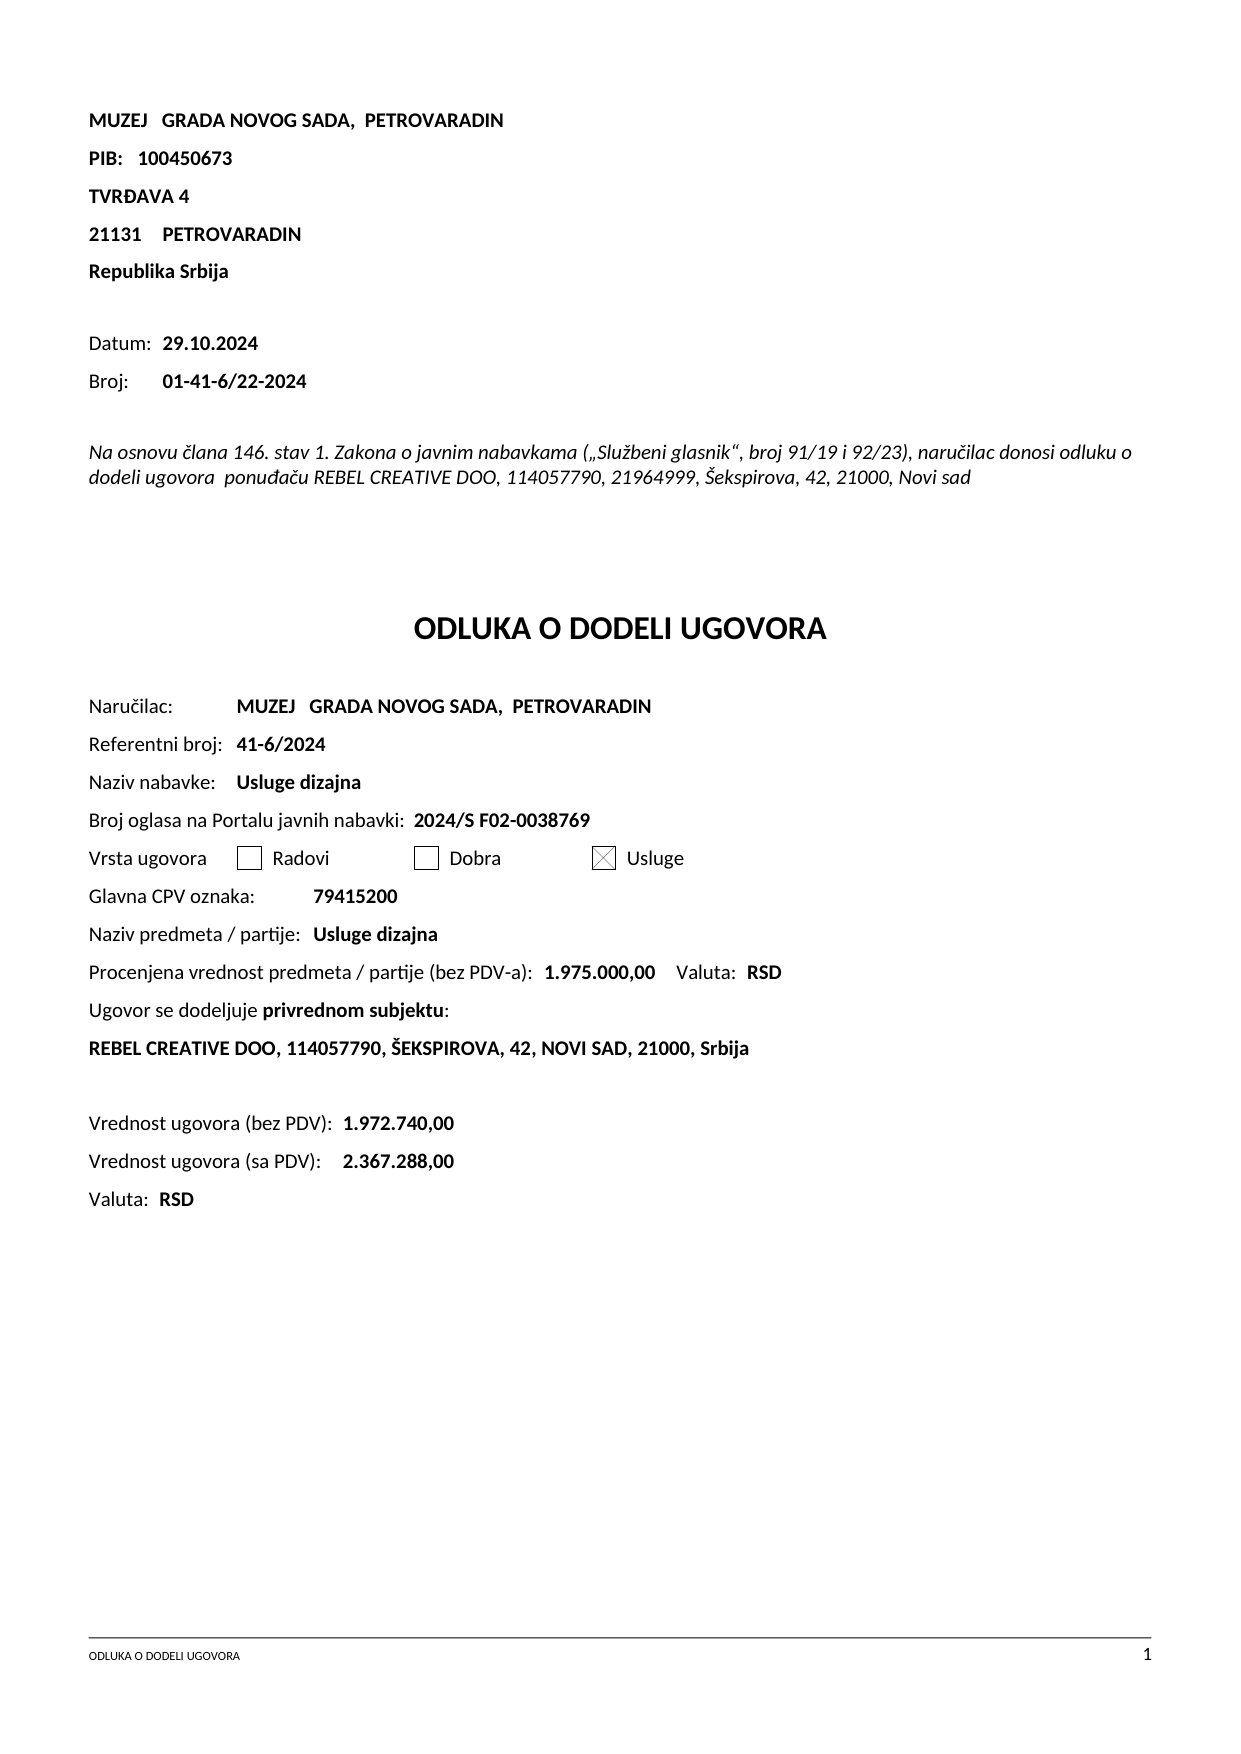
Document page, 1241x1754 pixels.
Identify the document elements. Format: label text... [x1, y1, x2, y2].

text Vrsta ugovora Radovi Dobra Usluge [89, 845, 1152, 871]
text Naručilac: MUZEJ GRADA NOVOG SADA, PETROVARADIN [89, 693, 1152, 719]
text Datum: 29.10.2024 [89, 330, 1152, 355]
text Valuta: RSD [89, 1186, 1152, 1212]
text Ugovor se dodeljuje privrednom subjektu: [89, 997, 1152, 1022]
text PIB: 100450673 [89, 145, 1152, 170]
text 21131 PETROVARADIN [89, 221, 1152, 246]
text Na osnovu člana 146. stav 1. Zakona o javnim nabavkama („Službeni glasnik“, broj 91/19 i 92/23), naručilac donosi odluku o dodeli ugovora ponuđaču REBEL CREATIVE DOO, 114057790, 21964999, Šekspirova, 42, 21000, Novi sad [89, 439, 1152, 490]
text TVRĐAVA 4 [89, 183, 1152, 208]
text Naziv nabavke: Usluge dizajna [89, 769, 1152, 795]
text Glavna CPV oznaka: 79415200 [89, 883, 1152, 908]
text Naziv predmeta / partije: Usluge dizajna [89, 921, 1152, 946]
text Referentni broj: 41-6/2024 [89, 731, 1152, 757]
table_header REBEL CREATIVE DOO, 114057790, ŠEKSPIROVA, 42, NOVI SAD, 21000, Srbija [89, 1029, 1152, 1066]
text Broj oglasa na Portalu javnih nabavki: 2024/S F02-0038769 [89, 807, 1152, 833]
text Republika Srbija [89, 259, 1152, 284]
text Vrednost ugovora (sa PDV): 2.367.288,00 [89, 1148, 1152, 1174]
text ODLUKA O DODELI UGOVORA [89, 607, 1152, 648]
text MUZEJ GRADA NOVOG SADA, PETROVARADIN [89, 107, 1152, 132]
text Broj: 01-41-6/22-2024 [89, 368, 1152, 393]
text Vrednost ugovora (bez PDV): 1.972.740,00 [89, 1111, 1152, 1136]
text Procenjena vrednost predmeta / partije (bez PDV-a): 1.975.000,00 Valuta: RSD [89, 959, 1152, 984]
